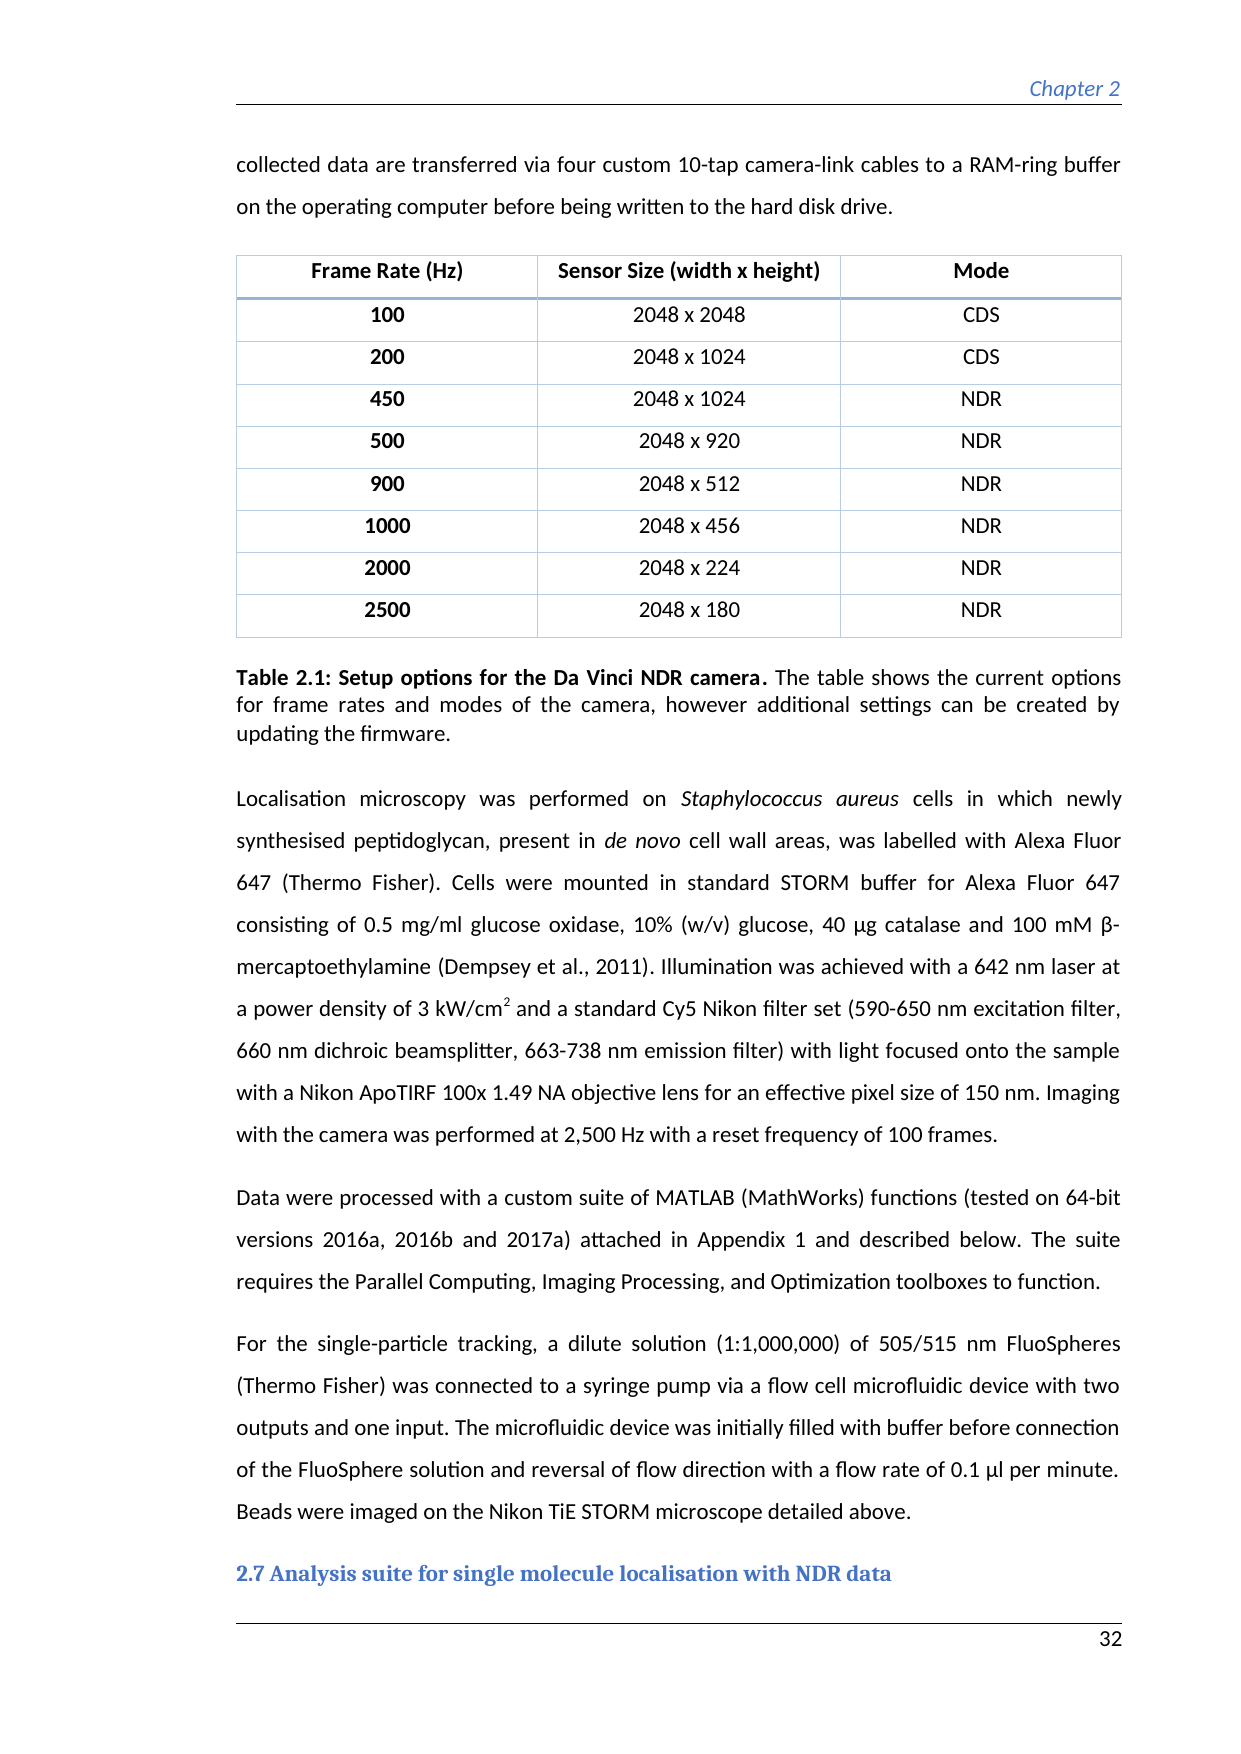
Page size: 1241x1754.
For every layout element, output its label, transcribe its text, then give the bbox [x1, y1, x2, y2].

table_cell 2000 [237, 553, 537, 594]
table_cell 2500 [237, 595, 537, 637]
table_cell 1000 [237, 511, 537, 552]
table_cell 500 [237, 427, 537, 468]
table_header Sensor Size (width x height) [538, 256, 840, 297]
table_cell NDR [841, 469, 1121, 510]
table_cell NDR [841, 427, 1121, 468]
table_cell NDR [841, 595, 1121, 637]
table_cell NDR [841, 385, 1121, 426]
table_cell 450 [237, 385, 537, 426]
table_cell 2048 x 1024 [538, 385, 840, 426]
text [236, 150, 1122, 220]
table_cell NDR [841, 511, 1121, 552]
table_cell 2048 x 920 [538, 427, 840, 468]
table_header Frame Rate (Hz) [237, 256, 537, 297]
text For the single-particle tracking, a dilute solution (1:1,000,000) of 505/515 nm FluoSpheres (Thermo Fisher) was connected to a syringe pump via a flow cell microfluidic device with two outputs and one input. The microfluidic device was initially filled with buffer before connection of the FluoSphere solution and reversal of flow direction with a flow rate of 0.1 µl per minute. Beads were imaged on the Nikon TiE STORM microscope detailed above. [236, 1329, 1122, 1526]
subtitle 2.7 Analysis suite for single molecule localisation with NDR data [236, 1560, 1122, 1587]
text Table 2.1: Setup options for the Da Vinci NDR camera. The table shows the current options for frame rates and modes of the camera, however additional settings can be created by updating the firmware. [236, 663, 1122, 747]
table_cell 2048 x 512 [538, 469, 840, 510]
table_cell 2048 x 180 [538, 595, 840, 637]
text Localisation microscopy was performed on Staphylococcus aureus cells in which newly synthesised peptidoglycan, present in de novo cell wall areas, was labelled with Alexa Fluor 647 (Thermo Fisher). Cells were mounted in standard STORM buffer for Alexa Fluor 647 consisting of 0.5 mg/ml glucose oxidase, 10% (w/v) glucose, 40 µg catalase and 100 mM β-mercaptoethylamine (Dempsey et al., 2011). Illumination was achieved with a 642 nm laser at a power density of 3 kW/cm2 and a standard Cy5 Nikon filter set (590-650 nm excitation filter, 660 nm dichroic beamsplitter, 663-738 nm emission filter) with light focused onto the sample with a Nikon ApoTIRF 100x 1.49 NA objective lens for an effective pixel size of 150 nm. Imaging with the camera was performed at 2,500 Hz with a reset frequency of 100 frames. [236, 784, 1122, 1148]
table_cell 900 [237, 469, 537, 510]
table_cell 200 [237, 342, 537, 383]
table_cell 2048 x 2048 [538, 300, 840, 341]
table_cell CDS [841, 300, 1121, 341]
table_cell 2048 x 456 [538, 511, 840, 552]
table_cell 2048 x 224 [538, 553, 840, 594]
table_cell CDS [841, 342, 1121, 383]
table_cell NDR [841, 553, 1121, 594]
table_header Mode [841, 256, 1121, 297]
table_cell 2048 x 1024 [538, 342, 840, 383]
text Data were processed with a custom suite of MATLAB (MathWorks) functions (tested on 64-bit versions 2016a, 2016b and 2017a) attached in Appendix 1 and described below. The suite requires the Parallel Computing, Imaging Processing, and Optimization toolboxes to function. [236, 1183, 1122, 1295]
table_cell 100 [237, 300, 537, 341]
